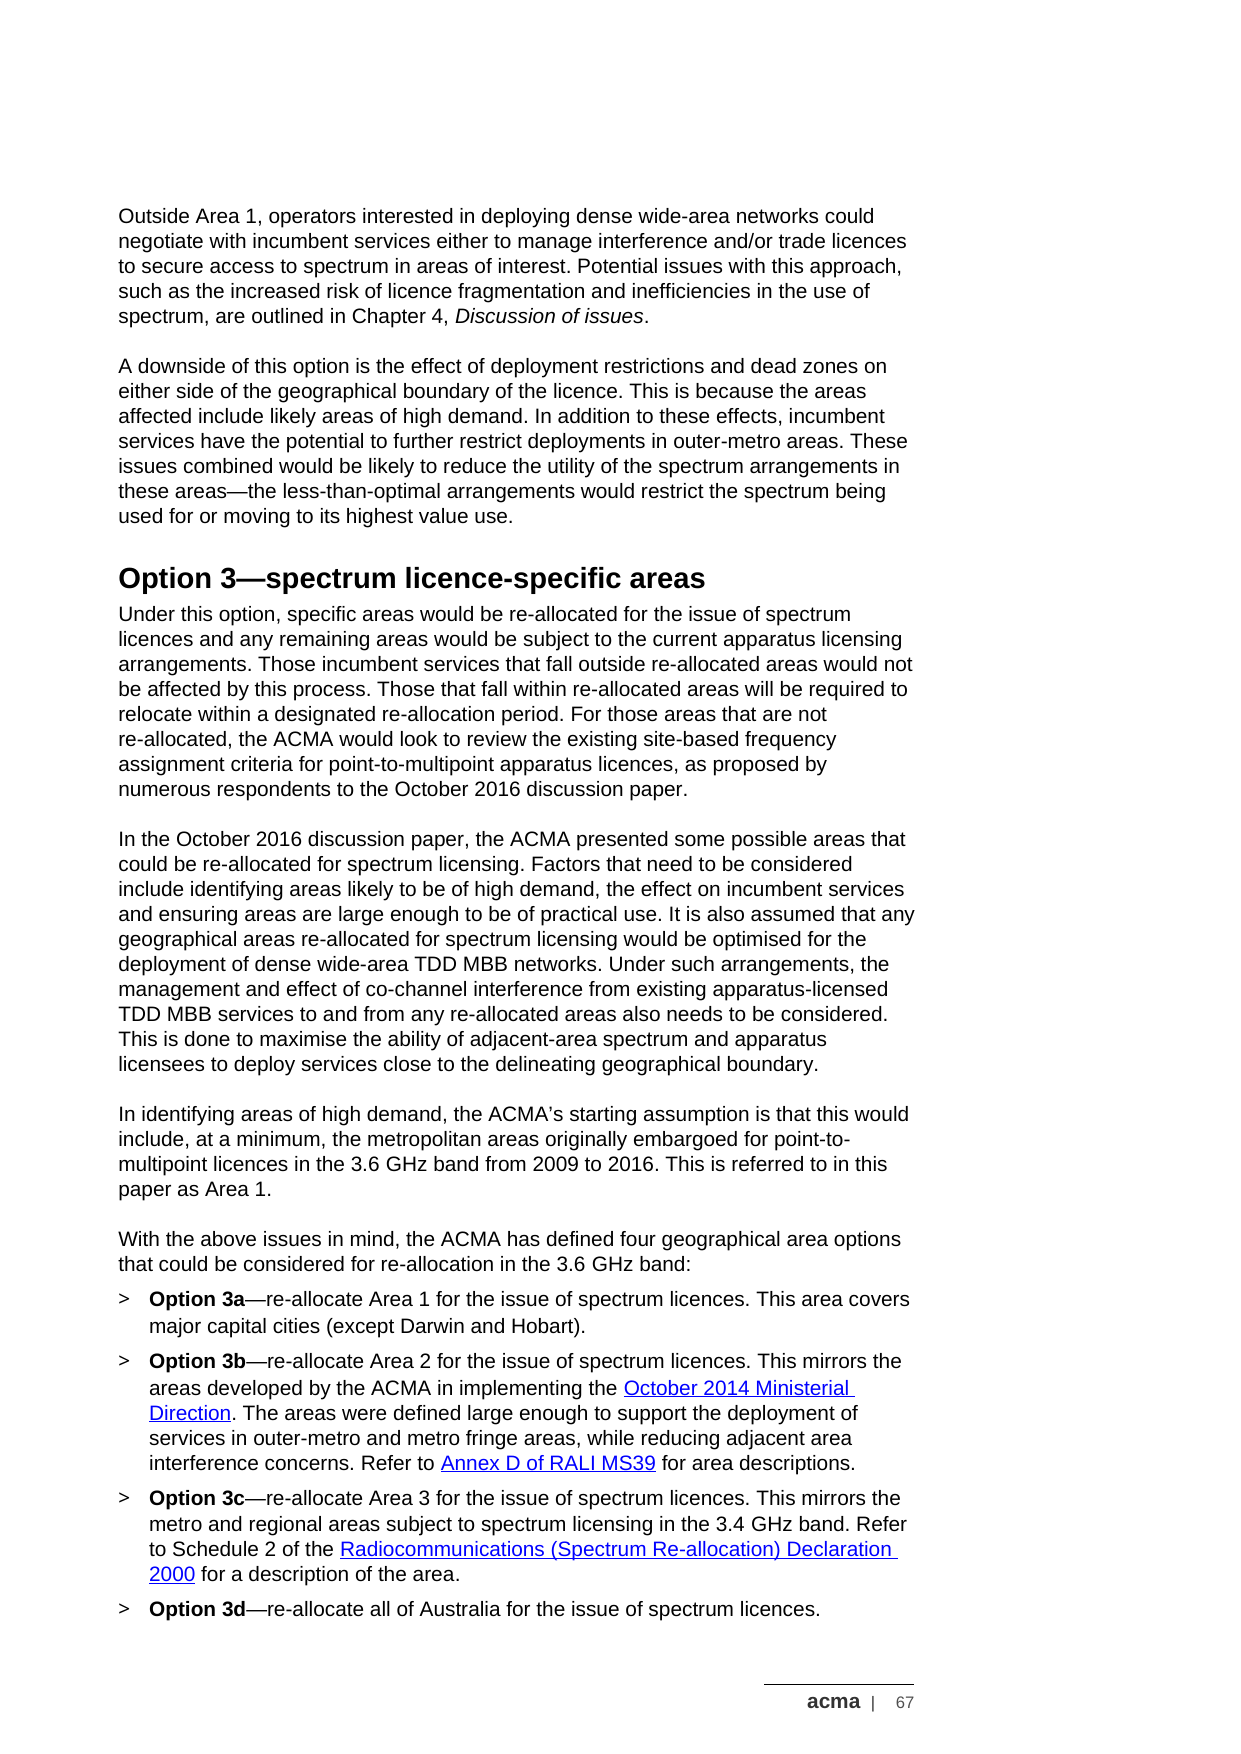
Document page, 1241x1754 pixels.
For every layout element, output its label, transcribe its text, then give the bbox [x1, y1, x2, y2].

list Option 3b—re-allocate Area 2 for the issue of spectrum licences. This mirrors the areas developed by the ACMA in implementing the October 2014 Ministerial Direction. The areas were defined large enough to support the deployment of services in outer-metro and metro fringe areas, while reducing adjacent area interference concerns. Refer to Annex D of RALI MS39 for area descriptions. [118, 1346, 917, 1474]
list Option 3d—re-allocate all of Australia for the issue of spectrum licences. [118, 1594, 917, 1623]
text Outside Area 1, operators interested in deploying dense wide-area networks could negotiate with incumbent services either to manage interference and/or trade licences to secure access to spectrum in areas of interest. Potential issues with this approach, such as the increased risk of licence fragmentation and inefficiencies in the use of spectrum, are outlined in Chapter 4, Discussion of issues. [118, 203, 917, 328]
text Under this option, specific areas would be re-allocated for the issue of spectrum licences and any remaining areas would be subject to the current apparatus licensing arrangements. Those incumbent services that fall outside re-allocated areas would not be affected by this process. Those that fall within re-allocated areas will be required to relocate within a designated re-allocation period. For those areas that are not re-allocated, the ACMA would look to review the existing site-based frequency assignment criteria for point-to-multipoint apparatus licences, as proposed by numerous respondents to the October 2016 discussion paper. [118, 601, 917, 801]
text In the October 2016 discussion paper, the ACMA presented some possible areas that could be re-allocated for spectrum licensing. Factors that need to be considered include identifying areas likely to be of high demand, the effect on incumbent services and ensuring areas are large enough to be of practical use. It is also assumed that any geographical areas re-allocated for spectrum licensing would be optimised for the deployment of dense wide-area TDD MBB networks. Under such arrangements, the management and effect of co-channel interference from existing apparatus-licensed TDD MBB services to and from any re-allocated areas also needs to be considered. This is done to maximise the ability of adjacent-area spectrum and apparatus licensees to deploy services close to the delineating geographical boundary. [118, 826, 917, 1076]
text A downside of this option is the effect of deployment restrictions and dead zones on either side of the geographical boundary of the licence. This is because the areas affected include likely areas of high demand. In addition to these effects, incumbent services have the potential to further restrict deployments in outer-metro areas. These issues combined would be likely to reduce the utility of the spectrum arrangements in these areas—the less-than-optimal arrangements would restrict the spectrum being used for or moving to its highest value use. [118, 353, 917, 528]
list Option 3a—re-allocate Area 1 for the issue of spectrum licences. This area covers major capital cities (except Darwin and Hobart). [118, 1284, 917, 1337]
subtitle Option 3—spectrum licence-specific areas [118, 561, 917, 594]
text In identifying areas of high demand, the ACMA’s starting assumption is that this would include, at a minimum, the metropolitan areas originally embargoed for point-to-multipoint licences in the 3.6 GHz band from 2009 to 2016. This is referred to in this paper as Area 1. [118, 1101, 917, 1201]
text With the above issues in mind, the ACMA has defined four geographical area options that could be considered for re-allocation in the 3.6 GHz band: [118, 1226, 917, 1276]
list Option 3c—re-allocate Area 3 for the issue of spectrum licences. This mirrors the metro and regional areas subject to spectrum licensing in the 3.4 GHz band. Refer to Schedule 2 of the Radiocommunications (Spectrum Re-allocation) Declaration 2000 for a description of the area. [118, 1483, 917, 1586]
